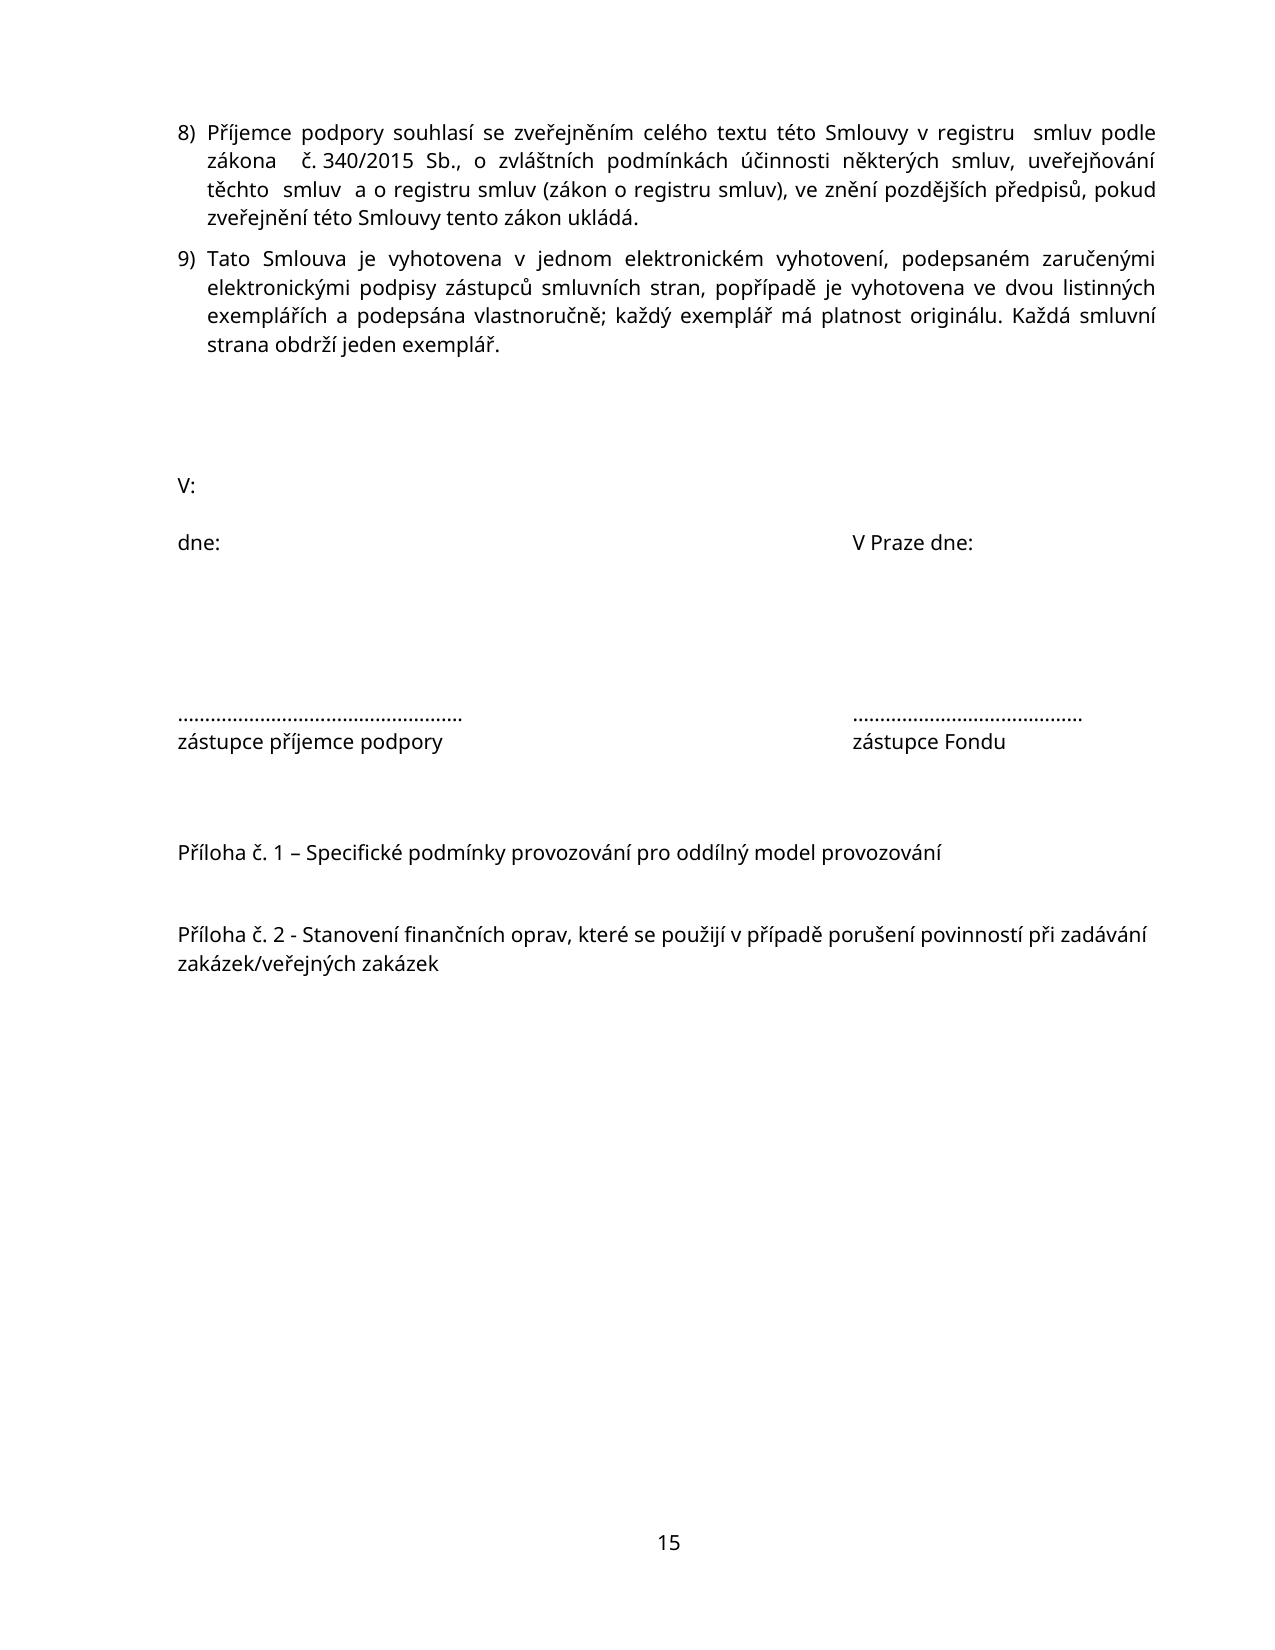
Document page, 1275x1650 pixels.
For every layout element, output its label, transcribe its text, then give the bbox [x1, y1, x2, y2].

text zástupce příjemce podpory zástupce Fondu [177, 727, 1169, 756]
list Tato Smlouva je vyhotovena v jednom elektronickém vyhotovení, podepsaném zaručenými elektronickými podpisy zástupců smluvních stran, popřípadě je vyhotovena ve dvou listinných exemplářích a podepsána vlastnoručně; každý exemplář má platnost originálu. Každá smluvní strana obdrží jeden exemplář. [177, 244, 1157, 358]
text V: [177, 471, 1169, 500]
text ……………………………………………. …………………………………… [177, 699, 1169, 727]
text dne: V Praze dne: [177, 528, 1169, 557]
text Příloha č. 1 – Specifické podmínky provozování pro oddílný model provozování [177, 838, 1169, 867]
text Příloha č. 2 - Stanovení finančních oprav, které se použijí v případě porušení povinností při zadávání zakázek/veřejných zakázek [177, 920, 1169, 977]
list Příjemce podpory souhlasí se zveřejněním celého textu této Smlouvy v registru smluv podle zákona č. 340/2015 Sb., o zvláštních podmínkách účinnosti některých smluv, uveřejňování těchto smluv a o registru smluv (zákon o registru smluv), ve znění pozdějších předpisů, pokud zveřejnění této Smlouvy tento zákon ukládá. [177, 118, 1157, 232]
